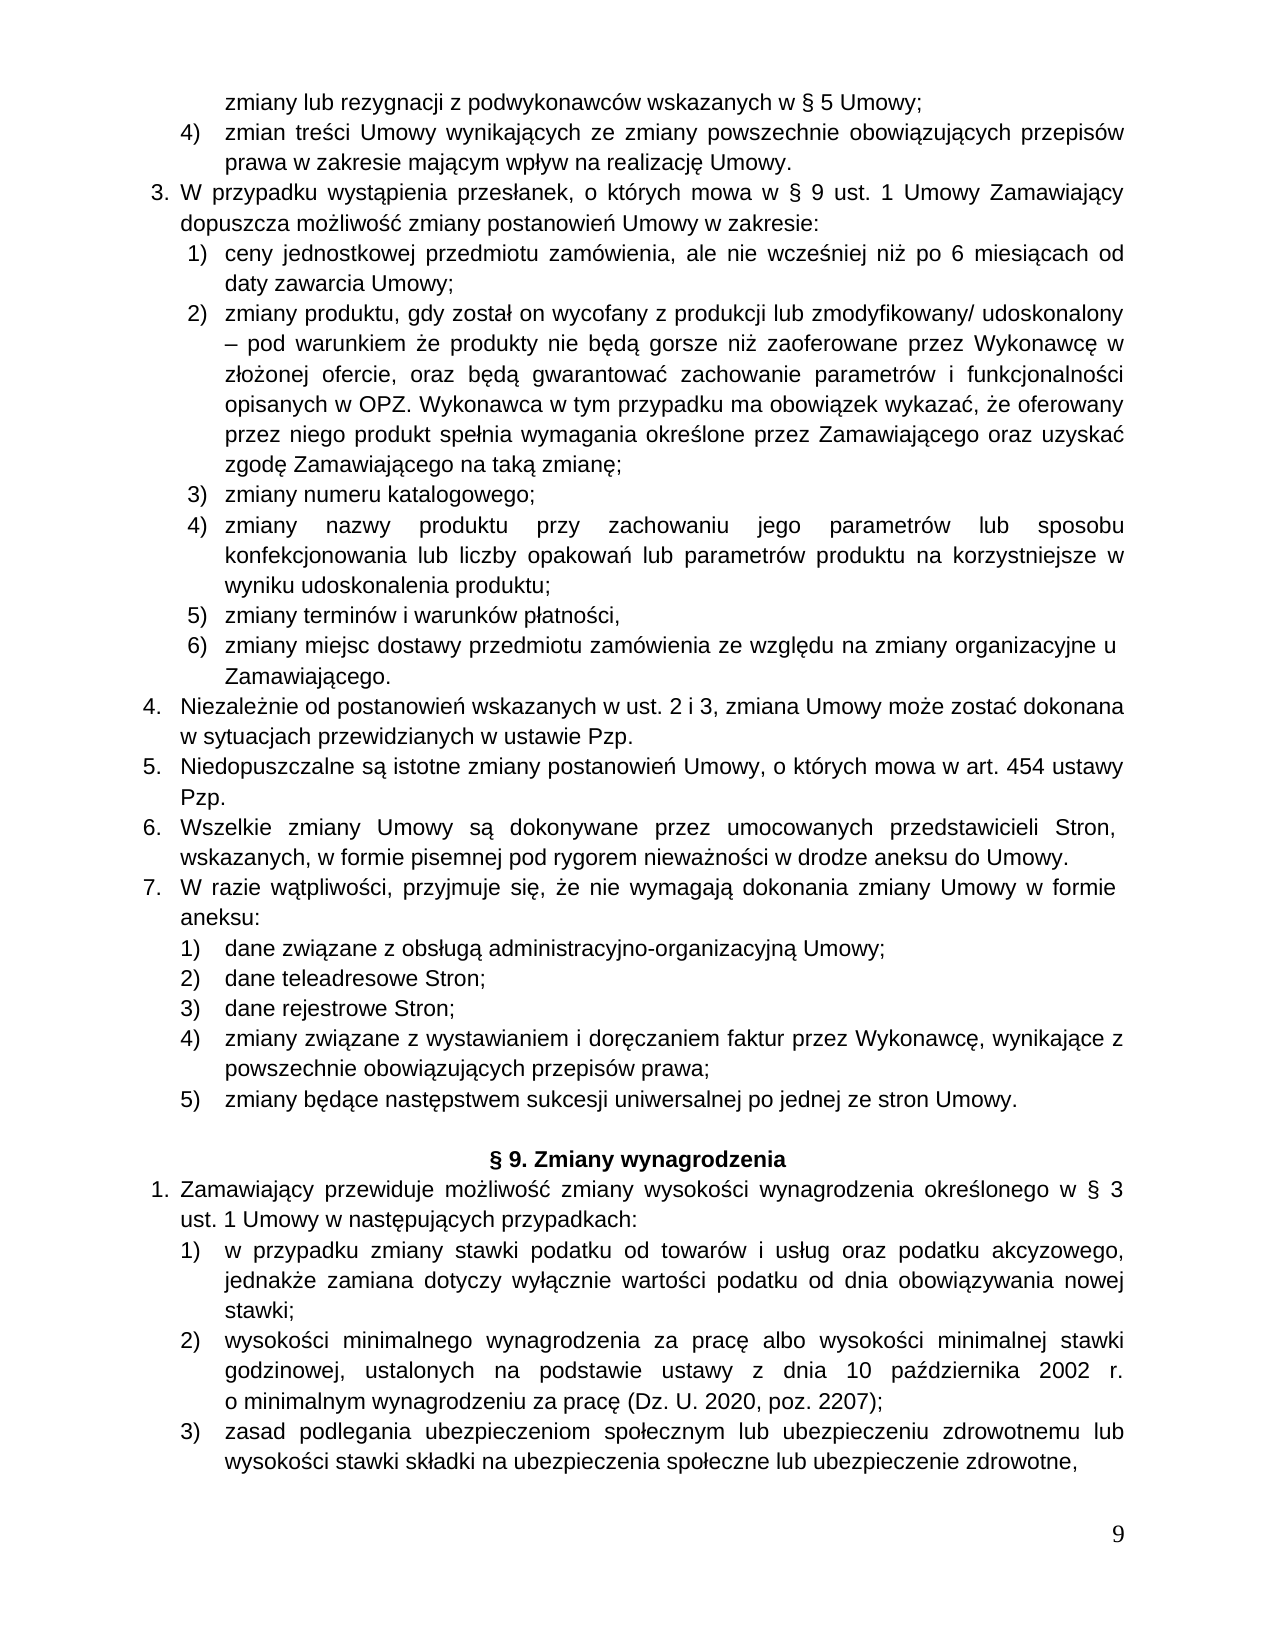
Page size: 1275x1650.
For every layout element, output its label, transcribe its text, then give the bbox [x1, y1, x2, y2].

text § 9. Zmiany wynagrodzenia [151, 1146, 1124, 1172]
list zmian treści Umowy wynikających ze zmiany powszechnie obowiązujących przepisów prawa w zakresie mającym wpływ na realizację Umowy. [180, 119, 1124, 175]
list zmiany produktu, gdy został on wycofany z produkcji lub zmodyfikowany/ udoskonalony – pod warunkiem że produkty nie będą gorsze niż zaoferowane przez Wykonawcę w złożonej ofercie, oraz będą gwarantować zachowanie parametrów i funkcjonalności opisanych w OPZ. Wykonawca w tym przypadku ma obowiązek wykazać, że oferowany przez niego produkt spełnia wymagania określone przez Zamawiającego oraz uzyskać zgodę Zamawiającego na taką zmianę; [187, 300, 1124, 477]
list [180, 89, 1124, 115]
list wysokości minimalnego wynagrodzenia za pracę albo wysokości minimalnej stawki godzinowej, ustalonych na podstawie ustawy z dnia 10 października 2002 r. o minimalnym wynagrodzeniu za pracę (Dz. U. 2020, poz. 2207); [180, 1327, 1124, 1414]
list Wszelkie zmiany Umowy są dokonywane przez umocowanych przedstawicieli Stron, wskazanych, w formie pisemnej pod rygorem nieważności w drodze aneksu do Umowy. [143, 814, 1117, 870]
list zmiany nazwy produktu przy zachowaniu jego parametrów lub sposobu konfekcjonowania lub liczby opakowań lub parametrów produktu na korzystniejsze w wyniku udoskonalenia produktu; [187, 512, 1124, 598]
list dane związane z obsługą administracyjno-organizacyjną Umowy; [180, 934, 1124, 961]
list Niezależnie od postanowień wskazanych w ust. 2 i 3, zmiana Umowy może zostać dokonana w sytuacjach przewidzianych w ustawie Pzp. [143, 693, 1124, 749]
list Zamawiający przewiduje możliwość zmiany wysokości wynagrodzenia określonego w § 3 ust. 1 Umowy w następujących przypadkach: [151, 1176, 1124, 1233]
list zmiany związane z wystawianiem i doręczaniem faktur przez Wykonawcę, wynikające z powszechnie obowiązujących przepisów prawa; [180, 1025, 1124, 1082]
list W przypadku wystąpienia przesłanek, o których mowa w § 9 ust. 1 Umowy Zamawiający dopuszcza możliwość zmiany postanowień Umowy w zakresie: [151, 179, 1124, 236]
list Niedopuszczalne są istotne zmiany postanowień Umowy, o których mowa w art. 454 ustawy Pzp. [143, 753, 1124, 810]
list dane rejestrowe Stron; [180, 995, 1124, 1021]
list ceny jednostkowej przedmiotu zamówienia, ale nie wcześniej niż po 6 miesiącach od daty zawarcia Umowy; [187, 240, 1124, 296]
list W razie wątpliwości, przyjmuje się, że nie wymagają dokonania zmiany Umowy w formie aneksu: [143, 874, 1117, 931]
list zasad podlegania ubezpieczeniom społecznym lub ubezpieczeniu zdrowotnemu lub wysokości stawki składki na ubezpieczenia społeczne lub ubezpieczenie zdrowotne, [180, 1418, 1124, 1474]
list zmiany numeru katalogowego; [187, 481, 1124, 508]
list dane teleadresowe Stron; [180, 965, 1124, 991]
list zmiany będące następstwem sukcesji uniwersalnej po jednej ze stron Umowy. [180, 1086, 1124, 1112]
list zmiany terminów i warunków płatności, [187, 602, 1124, 628]
list zmiany miejsc dostawy przedmiotu zamówienia ze względu na zmiany organizacyjne u Zamawiającego. [187, 632, 1117, 689]
list w przypadku zmiany stawki podatku od towarów i usług oraz podatku akcyzowego, jednakże zamiana dotyczy wyłącznie wartości podatku od dnia obowiązywania nowej stawki; [180, 1237, 1124, 1323]
